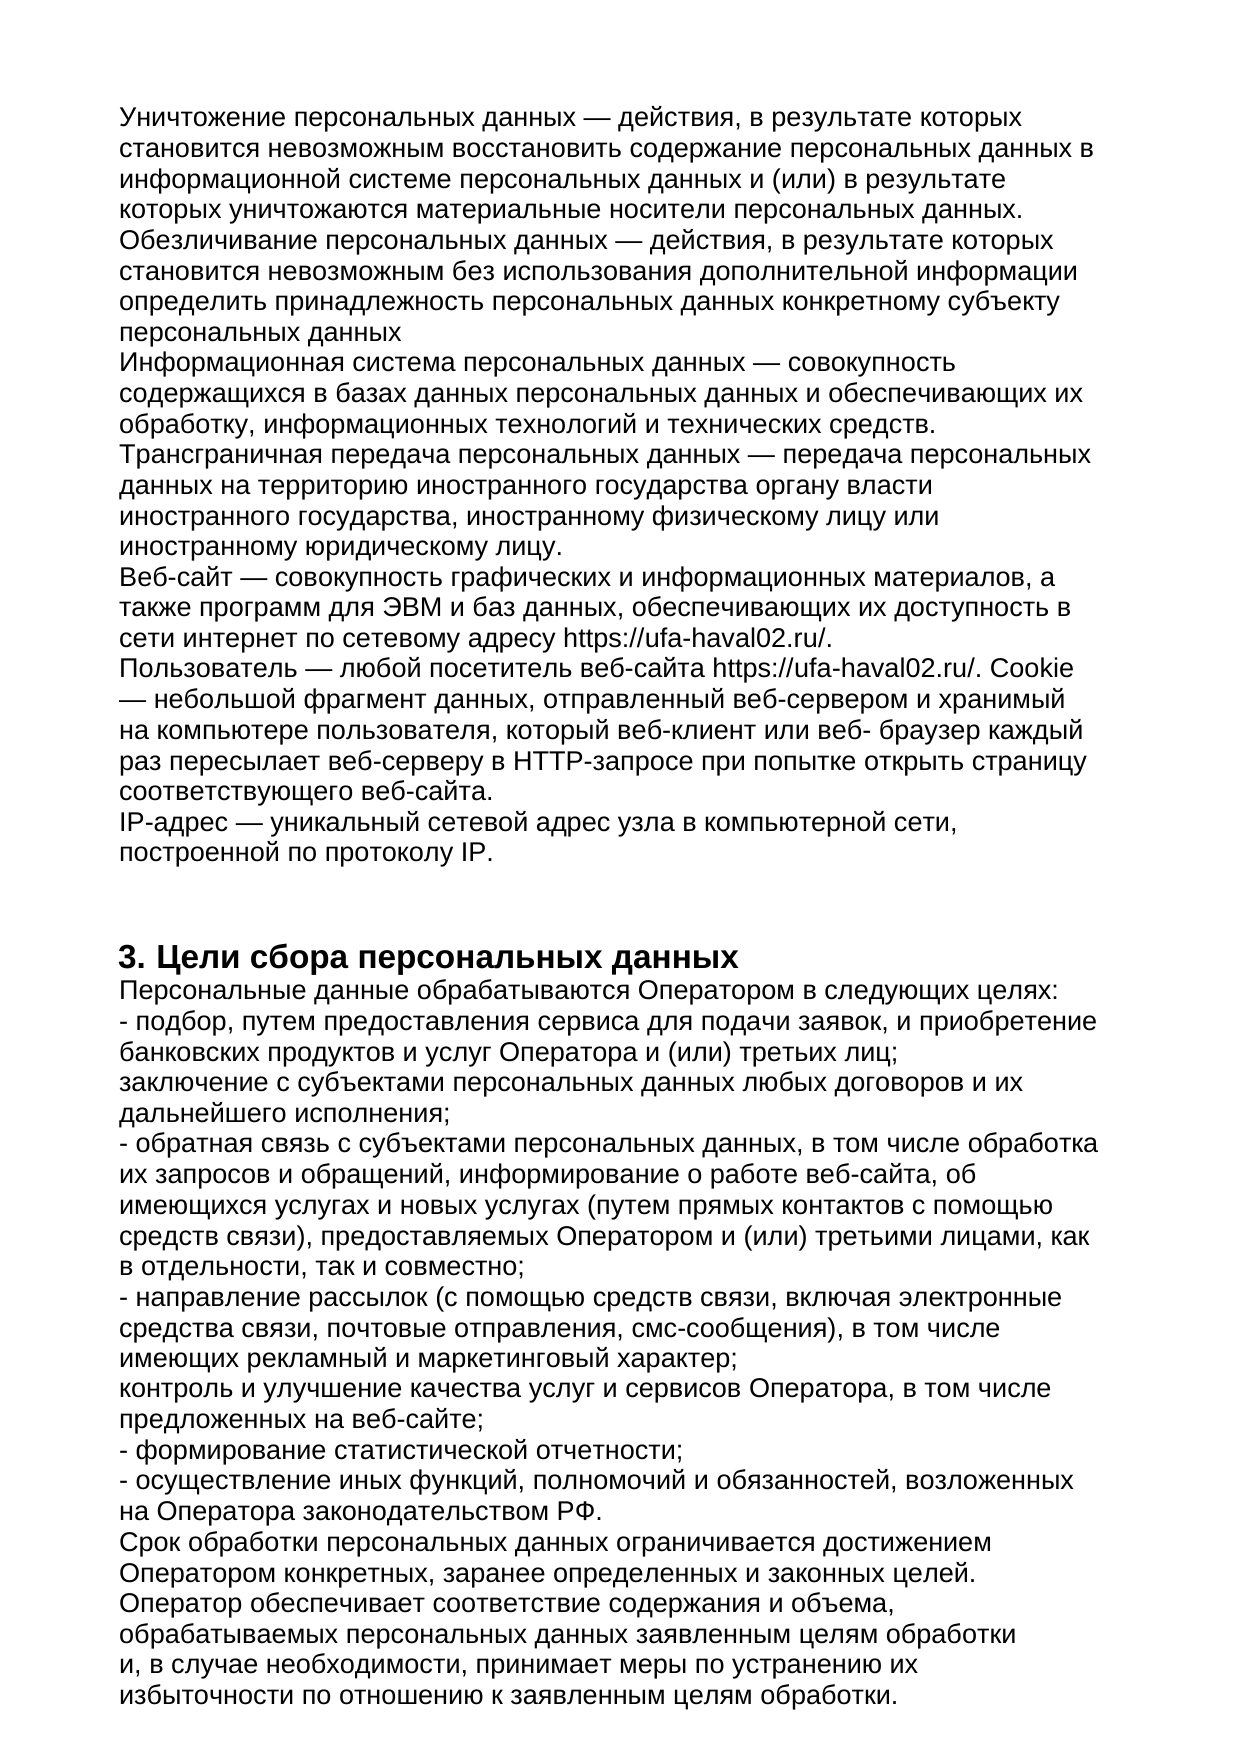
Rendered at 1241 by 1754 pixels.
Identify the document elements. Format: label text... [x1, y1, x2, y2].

text заключение с субъектами персональных данных любых договоров и их дальнейшего исполнения; [119, 1067, 1099, 1128]
text имеющих рекламный и маркетинговый характер; [119, 1343, 1099, 1373]
text Персональные данные обрабатываются Оператором в следующих целях: [119, 975, 1099, 1006]
text - направление рассылок (с помощью средств связи, включая электронные средства связи, почтовые отправления, смс-сообщения), в том числе [119, 1282, 1099, 1343]
text Информационная система персональных данных — совокупность содержащихся в базах данных персональных данных и обеспечивающих их обработку, информационных технологий и технических средств. [119, 347, 1099, 439]
text и, в случае необходимости, принимает меры по устранению их избыточности по отношению к заявленным целям обработки. [119, 1649, 1099, 1710]
text - осуществление иных функций, полномочий и обязанностей, возложенных на Оператора законодательством РФ. [119, 1465, 1099, 1527]
text Обезличивание персональных данных — действия, в результате которых становится невозможным без использования дополнительной информации определить принадлежность персональных данных конкретному субъекту персональных данных [119, 224, 1099, 347]
text - обратная связь с субъектами персональных данных, в том числе обработка их запросов и обращений, информирование о работе веб-сайта, об имеющихся услугах и новых услугах (путем прямых контактов с помощью средств связи), предоставляемых Оператором и (или) третьими лицами, как в отдельности, так и совместно; [119, 1128, 1099, 1282]
text Веб-сайт — совокупность графических и информационных материалов, а также программ для ЭВМ и баз данных, обеспечивающих их доступность в сети интернет по сетевому адресу https://ufa-haval02.ru/. [119, 561, 1099, 653]
text контроль и улучшение качества услуг и сервисов Оператора, в том числе предложенных на веб-сайте; [119, 1373, 1099, 1435]
text - формирование статистической отчетности; [119, 1435, 1099, 1465]
text Пользователь — любой посетитель веб-сайта https://ufa-haval02.ru/. Cookie — небольшой фрагмент данных, отправленный веб-сервером и хранимый на компьютере пользователя, который веб-клиент или веб- браузер каждый раз пересылает веб-серверу в HTTP-запросе при попытке открыть страницу соответствующего веб-сайта. [119, 653, 1099, 806]
text Срок обработки персональных данных ограничивается достижением Оператором конкретных, заранее определенных и законных целей. Оператор обеспечивает соответствие содержания и объема, обрабатываемых персональных данных заявленным целям обработки [119, 1527, 1099, 1649]
text - подбор, путем предоставления сервиса для подачи заявок, и приобретение банковских продуктов и услуг Оператора и (или) третьих лиц; [119, 1006, 1099, 1067]
text Уничтожение персональных данных — действия, в результате которых становится невозможным восстановить содержание персональных данных в информационной системе персональных данных и (или) в результате которых уничтожаются материальные носители персональных данных. [119, 102, 1099, 224]
text Трансграничная передача персональных данных — передача персональных данных на территорию иностранного государства органу власти иностранного государства, иностранному физическому лицу или иностранному юридическому лицу. [119, 439, 1099, 561]
text IP-адрес — уникальный сетевой адрес узла в компьютерной сети, построенной по протоколу IP. [119, 806, 1099, 868]
subtitle Цели сбора персональных данных [118, 937, 1119, 975]
